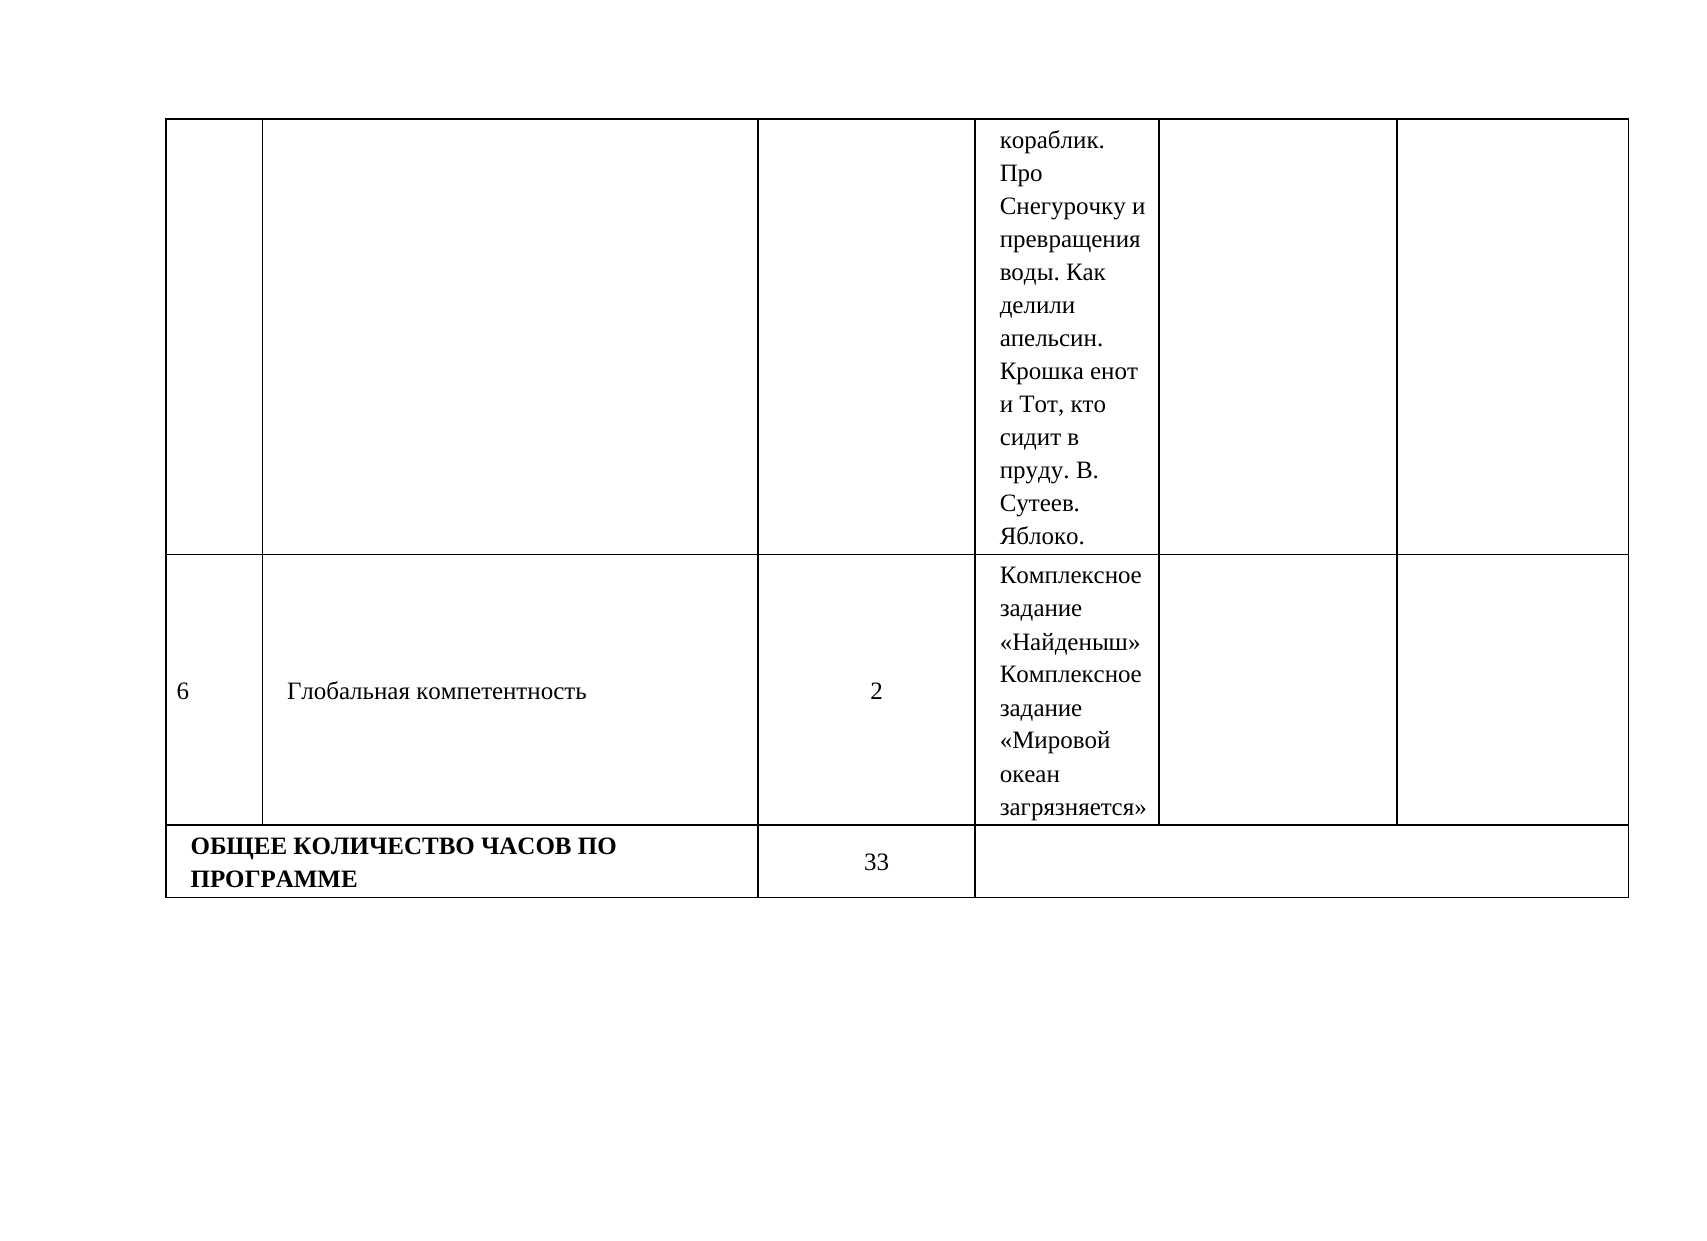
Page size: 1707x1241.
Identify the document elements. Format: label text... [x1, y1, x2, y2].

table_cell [1160, 120, 1396, 554]
table_cell [1160, 555, 1396, 824]
table_cell [1398, 555, 1628, 824]
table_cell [263, 120, 757, 554]
table_cell 2 [759, 555, 974, 824]
table_cell 33 [759, 826, 974, 897]
table_cell [976, 826, 1628, 897]
table_cell 6 [167, 555, 262, 824]
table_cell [976, 120, 1158, 554]
table_cell ОБЩЕЕ КОЛИЧЕСТВО ЧАСОВ ПО ПРОГРАММЕ [167, 826, 757, 897]
table_cell 8 [759, 120, 974, 554]
table_cell Комплексное задание «Найденыш» Комплексное задание «Мировой океан загрязняется» [976, 555, 1158, 824]
table_cell 5 [167, 120, 262, 554]
table_cell [1398, 120, 1628, 554]
table_cell Глобальная компетентность [263, 555, 757, 824]
